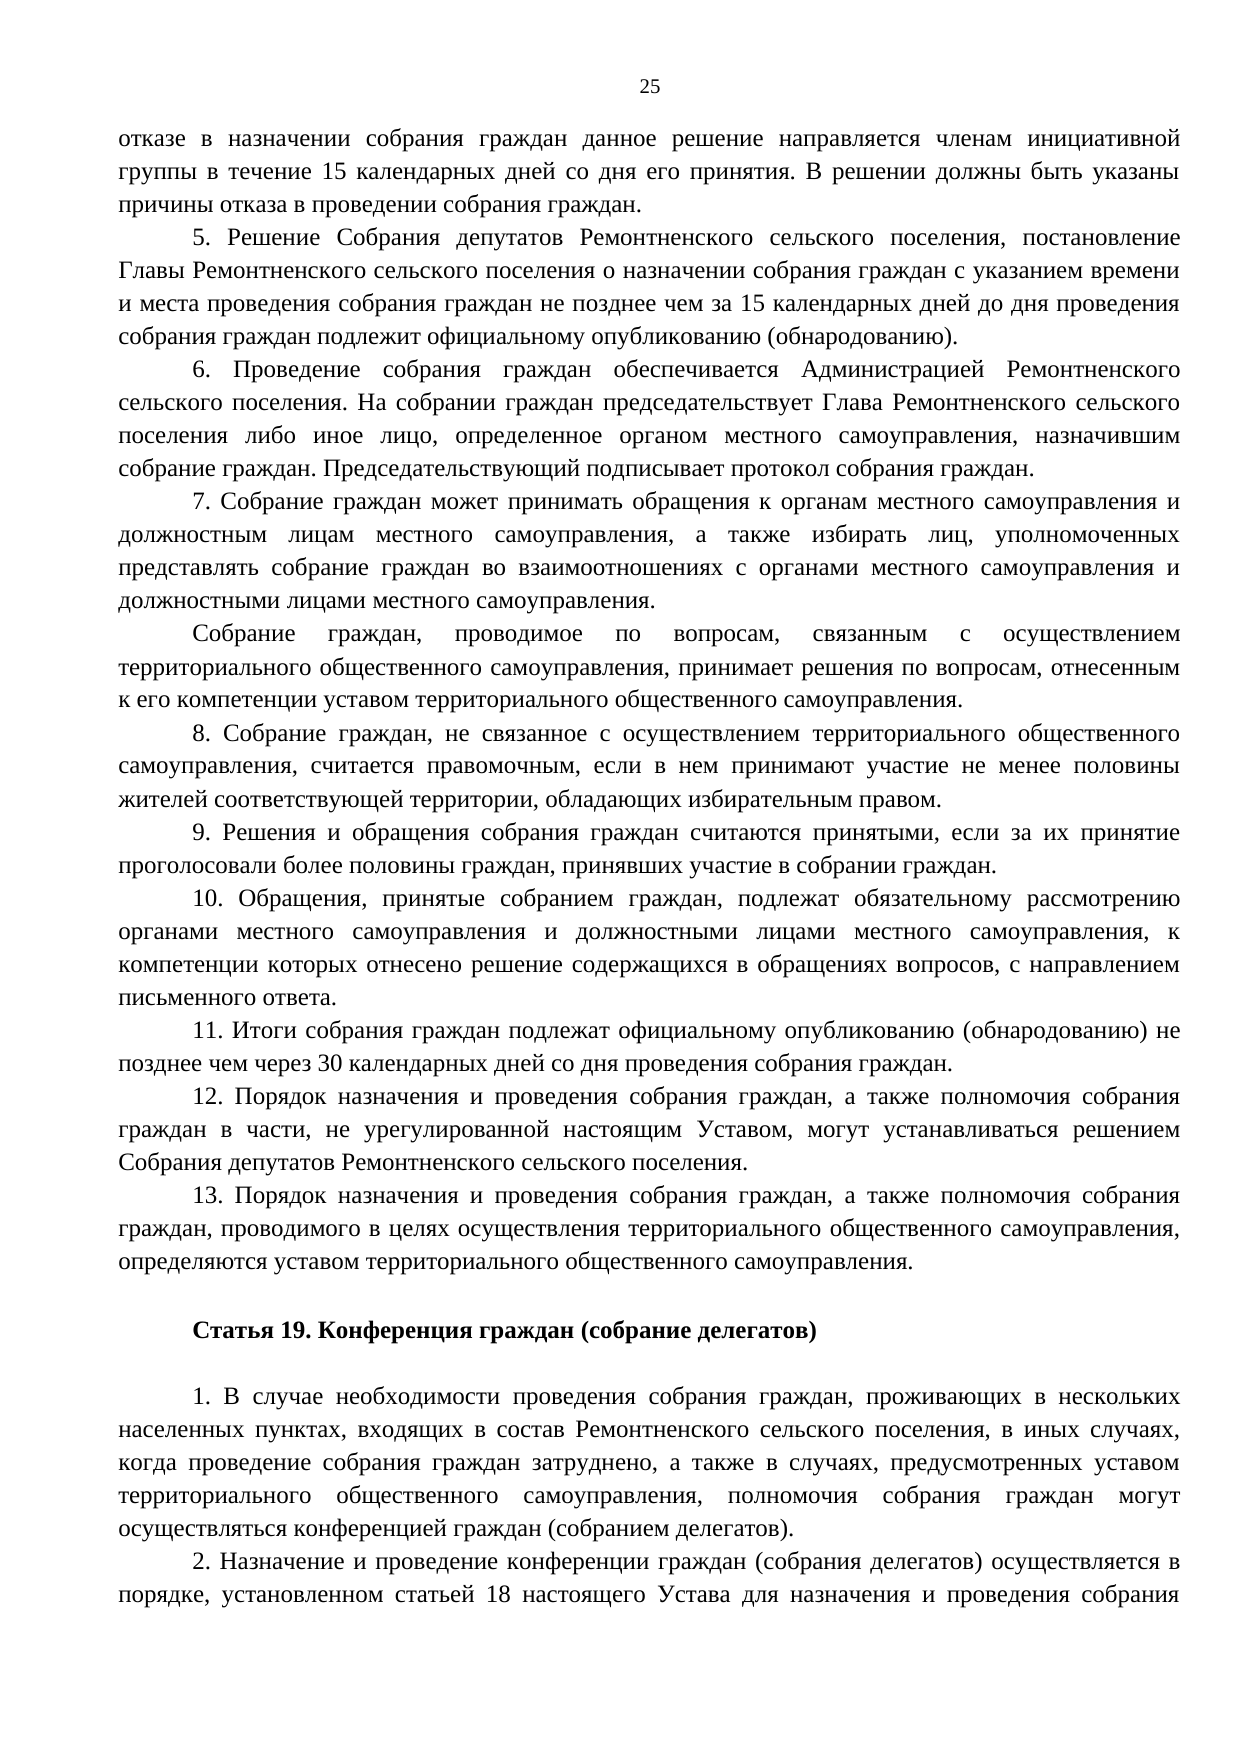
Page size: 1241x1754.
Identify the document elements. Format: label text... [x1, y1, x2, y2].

text Статья 19. Конференция граждан (собрание делегатов) [118, 1315, 1181, 1343]
text 10. Обращения, принятые собранием граждан, подлежат обязательному рассмотрению органами местного самоуправления и должностными лицами местного самоуправления, к компетенции которых отнесено решение содержащихся в обращениях вопросов, с направлением письменного ответа. [118, 883, 1181, 1011]
text Собрание граждан, проводимое по вопросам, связанным с осуществлением территориального общественного самоуправления, принимает решения по вопросам, отнесенным к его компетенции уставом территориального общественного самоуправления. [118, 618, 1181, 713]
text 7. Собрание граждан может принимать обращения к органам местного самоуправления и должностным лицам местного самоуправления, а также избирать лиц, уполномоченных представлять собрание граждан во взаимоотношениях с органами местного самоуправления и должностными лицами местного самоуправления. [118, 486, 1181, 614]
text 8. Собрание граждан, не связанное с осуществлением территориального общественного самоуправления, считается правомочным, если в нем принимают участие не менее половины жителей соответствующей территории, обладающих избирательным правом. [118, 718, 1181, 812]
text 12. Порядок назначения и проведения собрания граждан, а также полномочия собрания граждан в части, не урегулированной настоящим Уставом, могут устанавливаться решением Собрания депутатов Ремонтненского сельского поселения. [118, 1081, 1181, 1176]
text 11. Итоги собрания граждан подлежат официальному опубликованию (обнародованию) не позднее чем через 30 календарных дней со дня проведения собрания граждан. [118, 1015, 1181, 1077]
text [118, 1546, 1181, 1608]
text 6. Проведение собрания граждан обеспечивается Администрацией Ремонтненского сельского поселения. На собрании граждан председательствует Глава Ремонтненского сельского поселения либо иное лицо, определенное органом местного самоуправления, назначившим собрание граждан. Председательствующий подписывает протокол собрания граждан. [118, 354, 1181, 482]
text 5. Решение Собрания депутатов Ремонтненского сельского поселения, постановление Главы Ремонтненского сельского поселения о назначении собрания граждан с указанием времени и места проведения собрания граждан не позднее чем за 15 календарных дней до дня проведения собрания граждан подлежит официальному опубликованию (обнародованию). [118, 222, 1181, 350]
text 9. Решения и обращения собрания граждан считаются принятыми, если за их принятие проголосовали более половины граждан, принявших участие в собрании граждан. [118, 817, 1181, 878]
text 13. Порядок назначения и проведения собрания граждан, а также полномочия собрания граждан, проводимого в целях осуществления территориального общественного самоуправления, определяются уставом территориального общественного самоуправления. [118, 1180, 1181, 1275]
text 1. В случае необходимости проведения собрания граждан, проживающих в нескольких населенных пунктах, входящих в состав Ремонтненского сельского поселения, в иных случаях, когда проведение собрания граждан затруднено, а также в случаях, предусмотренных уставом территориального общественного самоуправления, полномочия собрания граждан могут осуществляться конференцией граждан (собранием делегатов). [118, 1381, 1181, 1542]
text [118, 123, 1181, 218]
